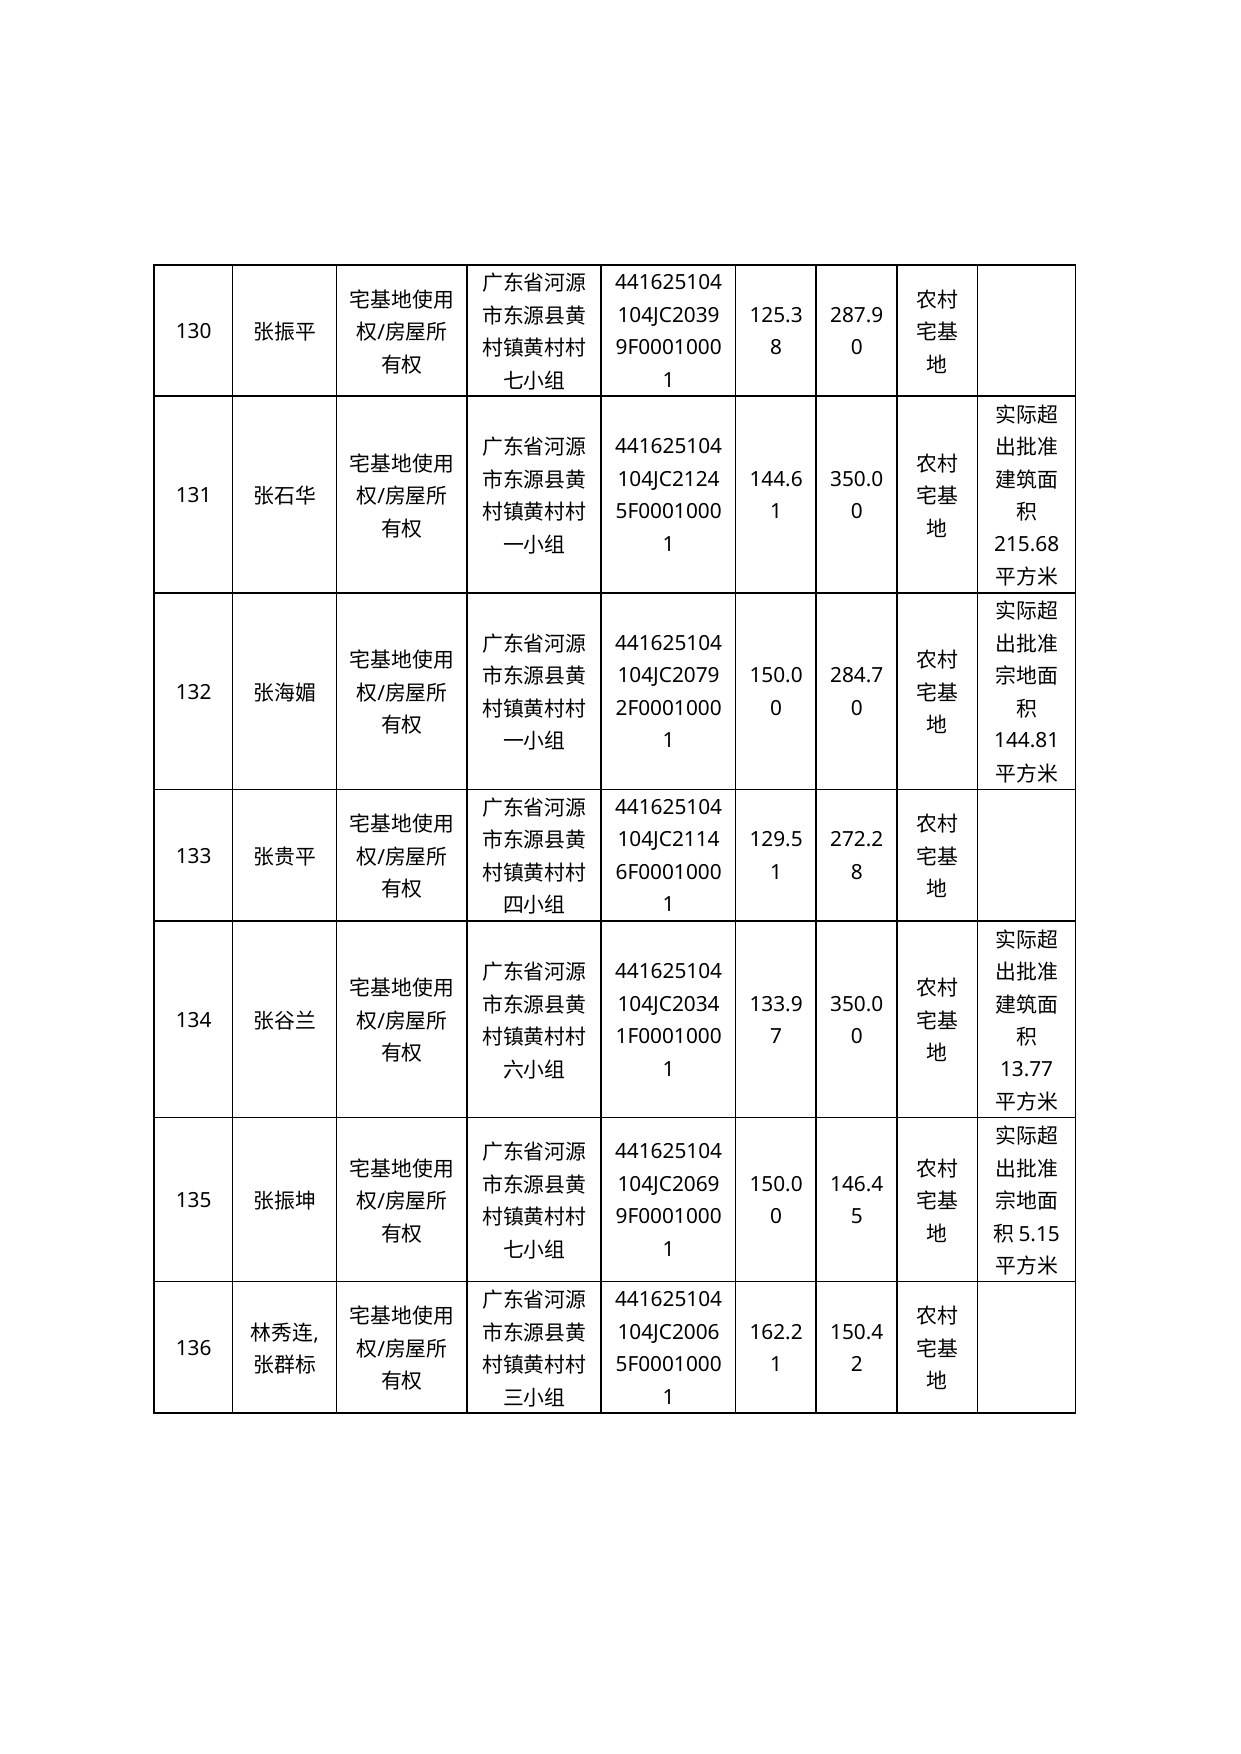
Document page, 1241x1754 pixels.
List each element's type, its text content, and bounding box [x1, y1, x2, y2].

table_cell 129.51 [736, 790, 815, 920]
table_cell 广东省河源市东源县黄村镇黄村村四小组 [468, 790, 600, 920]
table_cell 441625104104JC20699F00010001 [602, 1118, 735, 1281]
table_cell 441625104104JC20399F00010001 [602, 266, 735, 395]
table_cell 广东省河源市东源县黄村镇黄村村七小组 [468, 1118, 600, 1281]
table_cell 441625104104JC20065F00010001 [602, 1282, 735, 1412]
table_cell 张振平 [233, 266, 336, 395]
table_cell 林秀连,张群标 [233, 1282, 336, 1412]
table_cell [978, 1282, 1075, 1412]
table_cell 农村宅基地 [898, 397, 977, 592]
table_cell 150.00 [736, 1118, 815, 1281]
table_cell 张石华 [233, 397, 336, 592]
table_cell 农村宅基地 [898, 1118, 977, 1281]
table_cell 宅基地使用权/房屋所有权 [337, 790, 466, 920]
table_cell 284.70 [817, 594, 896, 788]
table_cell 150.42 [817, 1282, 896, 1412]
table_cell 133 [155, 790, 232, 920]
table_cell 146.45 [817, 1118, 896, 1281]
table_cell 张贵平 [233, 790, 336, 920]
table_cell 441625104104JC21146F00010001 [602, 790, 735, 920]
table_cell 441625104104JC20792F00010001 [602, 594, 735, 788]
table_cell 130 [155, 266, 232, 395]
table_cell 实际超出批准宗地面积144.81平方米 [978, 594, 1075, 788]
table_cell 131 [155, 397, 232, 592]
table_cell 张谷兰 [233, 922, 336, 1117]
table_cell 宅基地使用权/房屋所有权 [337, 594, 466, 788]
table_cell 441625104104JC21245F00010001 [602, 397, 735, 592]
table_cell 144.61 [736, 397, 815, 592]
table_cell 实际超出批准建筑面积13.77平方米 [978, 922, 1075, 1117]
table_cell 441625104104JC20341F00010001 [602, 922, 735, 1117]
table_cell 实际超出批准建筑面积215.68平方米 [978, 397, 1075, 592]
table_cell 宅基地使用权/房屋所有权 [337, 266, 466, 395]
table_cell 广东省河源市东源县黄村镇黄村村三小组 [468, 1282, 600, 1412]
table_cell 宅基地使用权/房屋所有权 [337, 1282, 466, 1412]
table_cell [978, 790, 1075, 920]
table_cell 350.00 [817, 397, 896, 592]
table_cell 农村宅基地 [898, 1282, 977, 1412]
table_cell 宅基地使用权/房屋所有权 [337, 397, 466, 592]
table_cell 162.21 [736, 1282, 815, 1412]
table_cell 广东省河源市东源县黄村镇黄村村一小组 [468, 594, 600, 788]
table_cell [978, 266, 1075, 395]
table_cell 广东省河源市东源县黄村镇黄村村一小组 [468, 397, 600, 592]
table_cell 实际超出批准宗地面积5.15平方米 [978, 1118, 1075, 1281]
table_cell 宅基地使用权/房屋所有权 [337, 1118, 466, 1281]
table_cell 农村宅基地 [898, 266, 977, 395]
table_cell 农村宅基地 [898, 594, 977, 788]
table_cell 136 [155, 1282, 232, 1412]
table_cell 广东省河源市东源县黄村镇黄村村六小组 [468, 922, 600, 1117]
table_cell 张海媚 [233, 594, 336, 788]
table_cell 272.28 [817, 790, 896, 920]
table_cell 133.97 [736, 922, 815, 1117]
table_cell 132 [155, 594, 232, 788]
table_cell 134 [155, 922, 232, 1117]
table_cell 135 [155, 1118, 232, 1281]
table_cell 广东省河源市东源县黄村镇黄村村七小组 [468, 266, 600, 395]
table_cell 宅基地使用权/房屋所有权 [337, 922, 466, 1117]
table_cell 125.38 [736, 266, 815, 395]
table_cell 150.00 [736, 594, 815, 788]
table_cell 农村宅基地 [898, 790, 977, 920]
table_cell 350.00 [817, 922, 896, 1117]
table_cell 农村宅基地 [898, 922, 977, 1117]
table_cell 张振坤 [233, 1118, 336, 1281]
table_cell 287.90 [817, 266, 896, 395]
